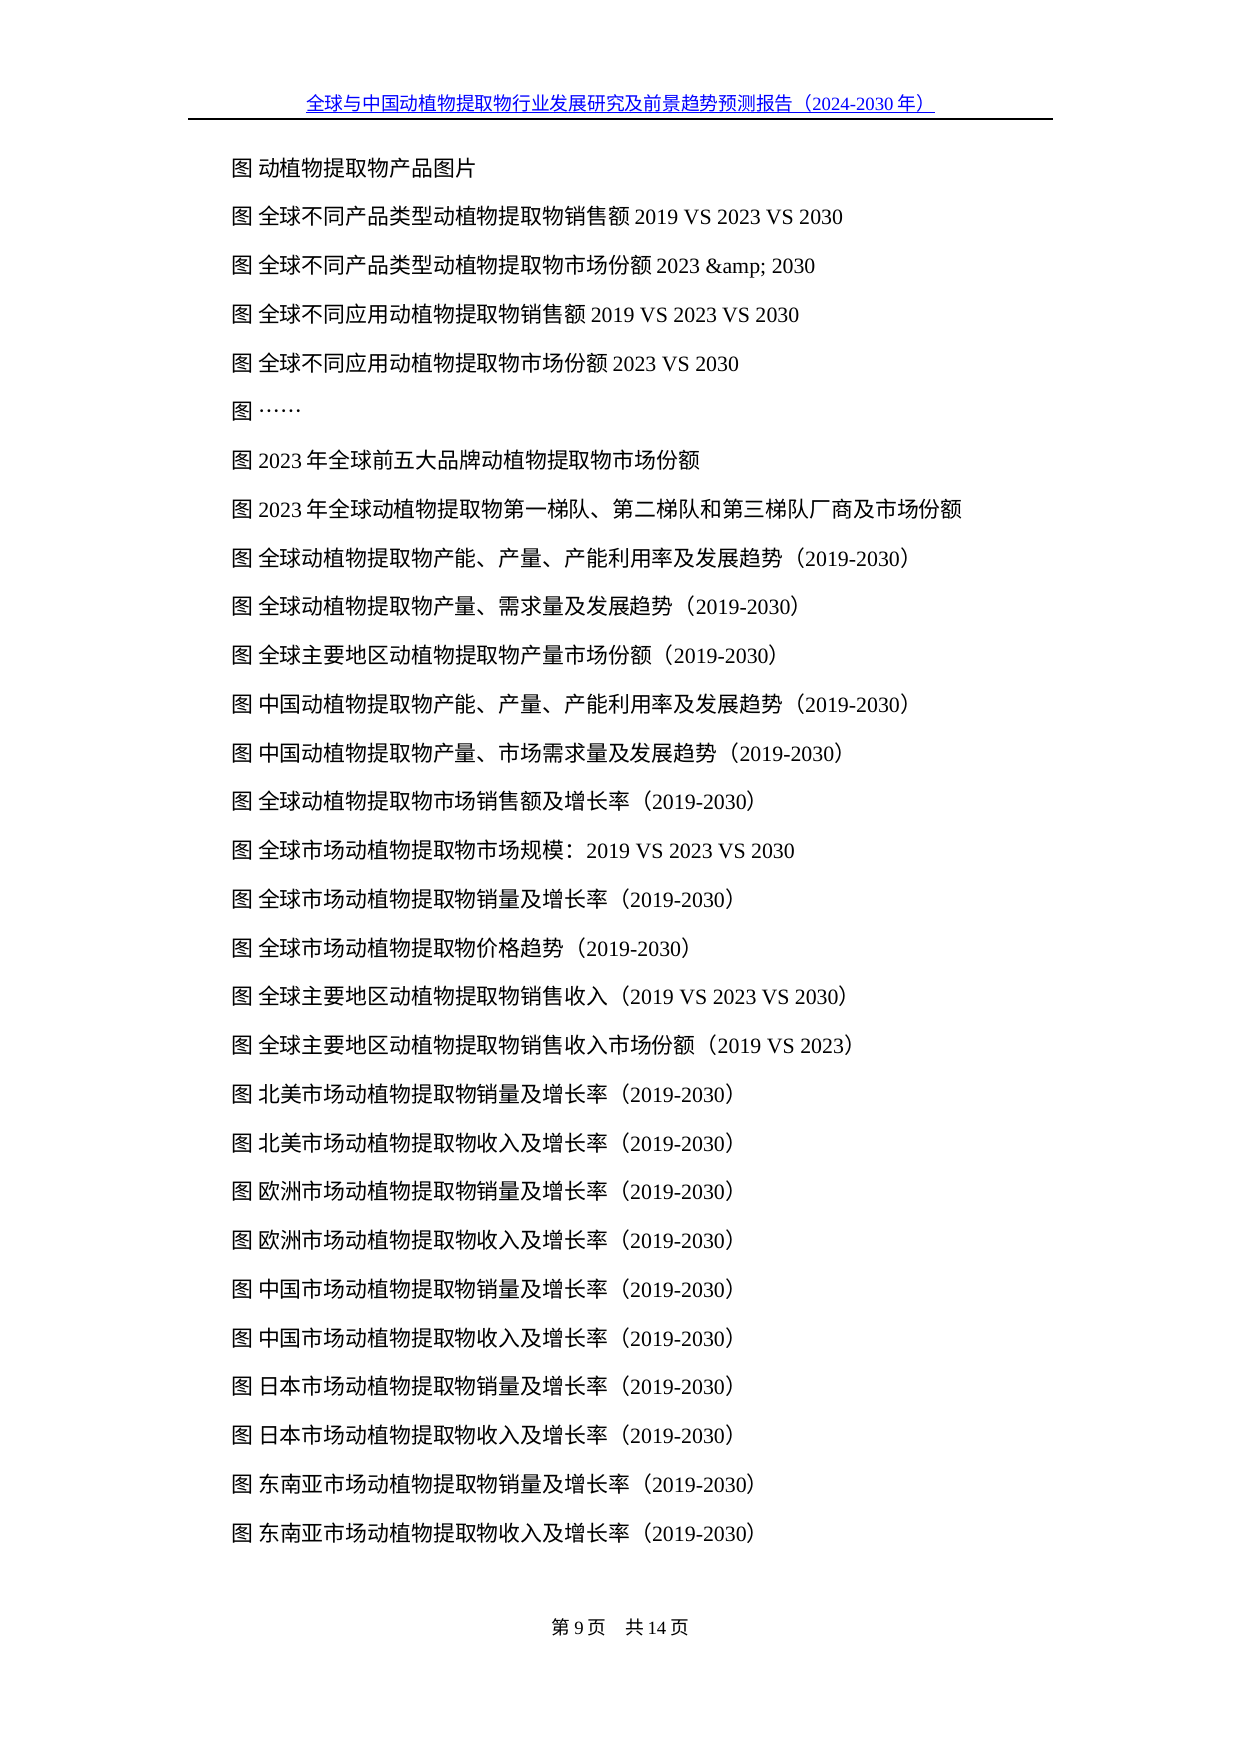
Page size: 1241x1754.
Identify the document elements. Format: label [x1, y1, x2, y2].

text [187, 150, 1053, 1548]
